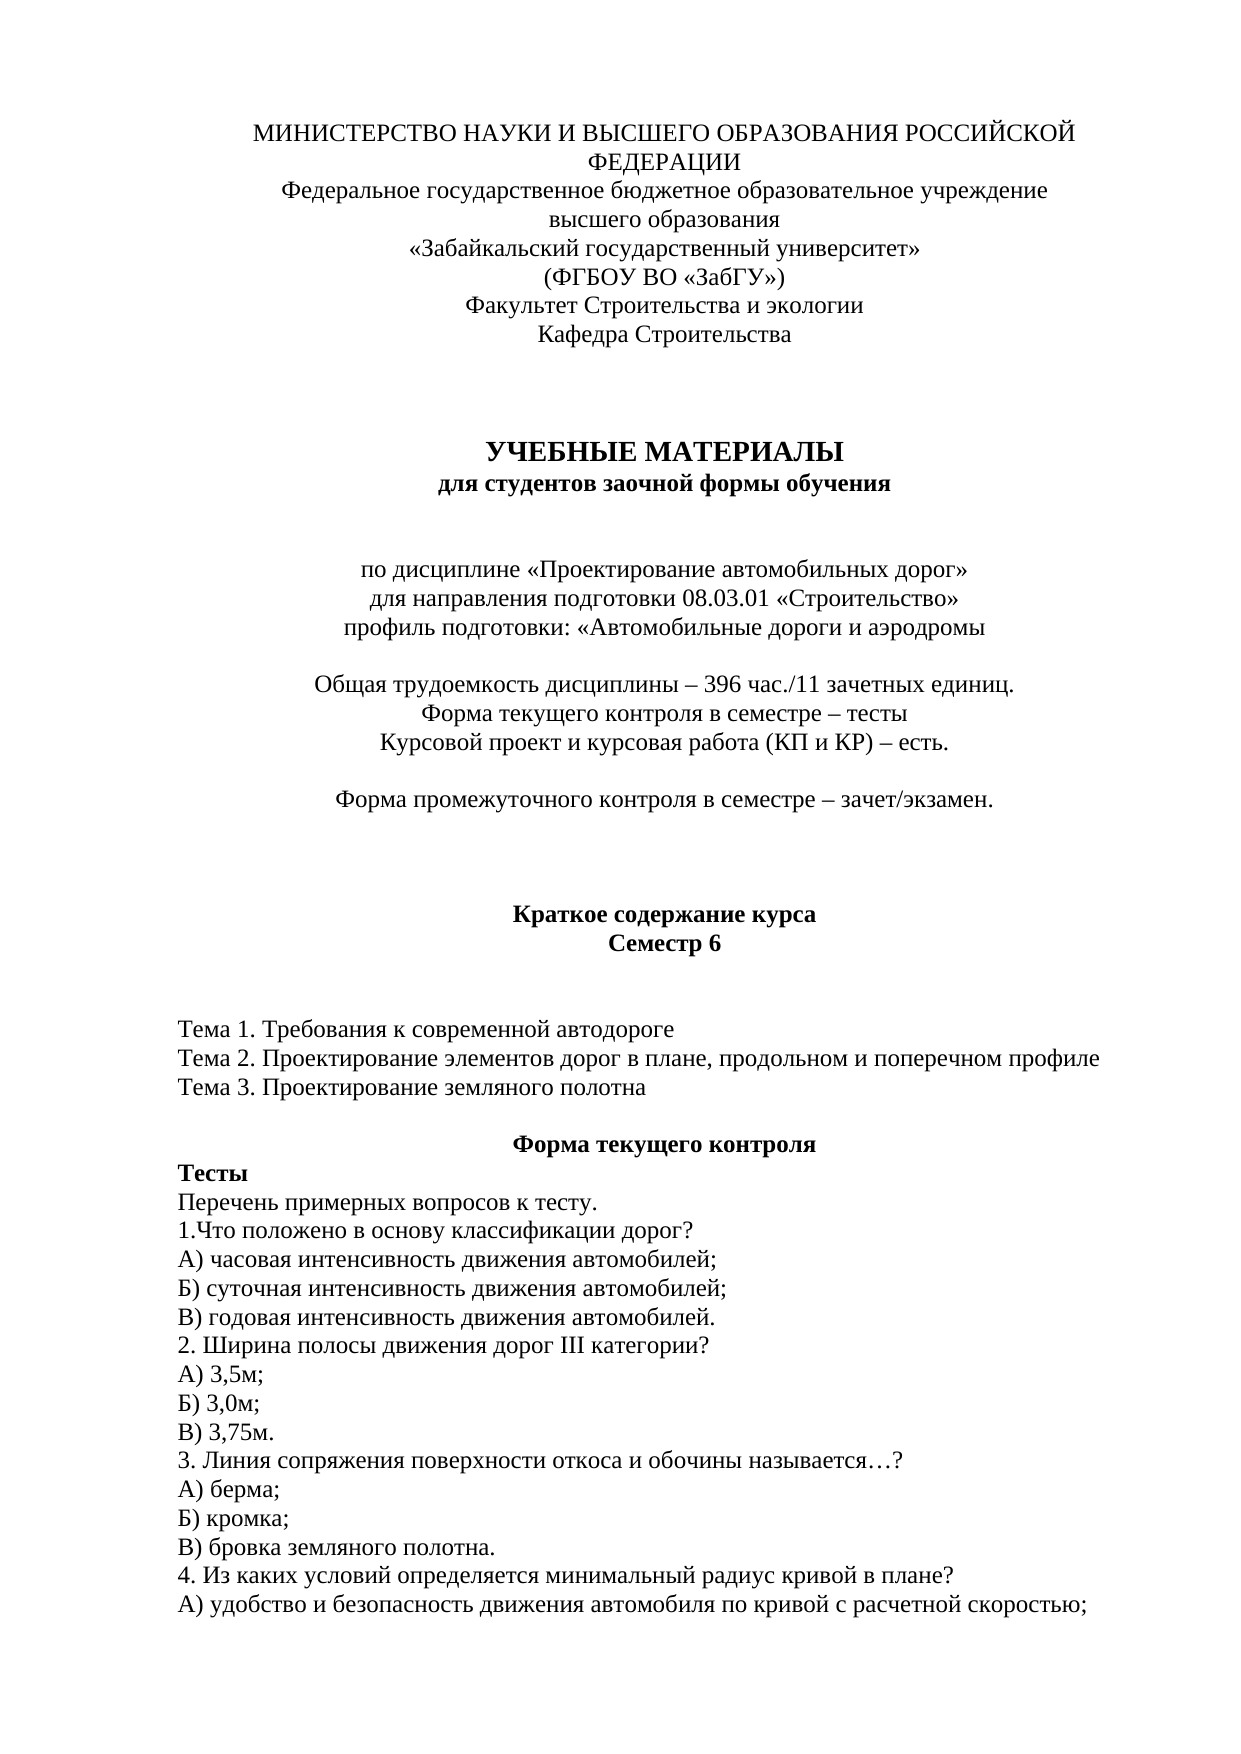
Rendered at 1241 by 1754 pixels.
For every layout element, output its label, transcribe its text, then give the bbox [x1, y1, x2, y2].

text Форма текущего контроля [177, 1129, 1152, 1158]
text Тема 2. Проектирование элементов дорог в плане, продольном и поперечном профиле [177, 1043, 1152, 1072]
text Тема 3. Проектирование земляного полотна [177, 1072, 1152, 1100]
text А) 3,5м; [177, 1359, 1152, 1388]
text Перечень примерных вопросов к тесту. [177, 1187, 1152, 1215]
text Тема 1. Требования к современной автодороге [177, 1014, 1152, 1043]
text 2. Ширина полосы движения дорог III категории? [177, 1330, 1152, 1359]
text 3. Линия сопряжения поверхности откоса и обочины называется…? [177, 1445, 1152, 1474]
text В) бровка земляного полотна. [177, 1532, 1152, 1560]
text УЧЕБНЫЕ МАТЕРИАЛЫ [177, 434, 1152, 468]
text Общая трудоемкость дисциплины – 396 час./11 зачетных единиц. [177, 669, 1152, 698]
text Б) кромка; [177, 1503, 1152, 1532]
text профиль подготовки: «Автомобильные дороги и аэродромы [177, 612, 1152, 640]
text для направления подготовки 08.03.01 «Строительство» [177, 583, 1152, 612]
text высшего образования [177, 204, 1152, 233]
text МИНИСТЕРСТВО НАУКИ И ВЫСШЕГО ОБРАЗОВАНИЯ РОССИЙСКОЙ ФЕДЕРАЦИИ [177, 118, 1152, 176]
text 1.Что положено в основу классификации дорог? [177, 1215, 1152, 1244]
text (ФГБОУ ВО «ЗабГУ») [177, 262, 1152, 291]
text Форма промежуточного контроля в семестре – зачет/экзамен. [177, 784, 1152, 813]
text А) часовая интенсивность движения автомобилей; [177, 1244, 1152, 1273]
text Факультет Строительства и экологии [177, 291, 1152, 319]
text А) удобство и безопасность движения автомобиля по кривой с расчетной скоростью; [177, 1589, 1152, 1618]
text Кафедра Строительства [177, 319, 1152, 348]
text Форма текущего контроля в семестре – тесты [177, 698, 1152, 727]
text В) годовая интенсивность движения автомобилей. [177, 1302, 1152, 1330]
text Б) суточная интенсивность движения автомобилей; [177, 1273, 1152, 1302]
text Б) 3,0м; [177, 1388, 1152, 1417]
text по дисциплине «Проектирование автомобильных дорог» [177, 554, 1152, 583]
text Краткое содержание курса [177, 899, 1152, 928]
text В) 3,75м. [177, 1417, 1152, 1445]
text 4. Из каких условий определяется минимальный радиус кривой в плане? [177, 1560, 1152, 1589]
text «Забайкальский государственный университет» [177, 233, 1152, 262]
text Курсовой проект и курсовая работа (КП и КР) – есть. [177, 727, 1152, 755]
text Семестр 6 [177, 928, 1152, 957]
text Федеральное государственное бюджетное образовательное учреждение [177, 176, 1152, 204]
text для студентов заочной формы обучения [177, 468, 1152, 497]
text Тесты [177, 1158, 1152, 1187]
text А) берма; [177, 1474, 1152, 1503]
